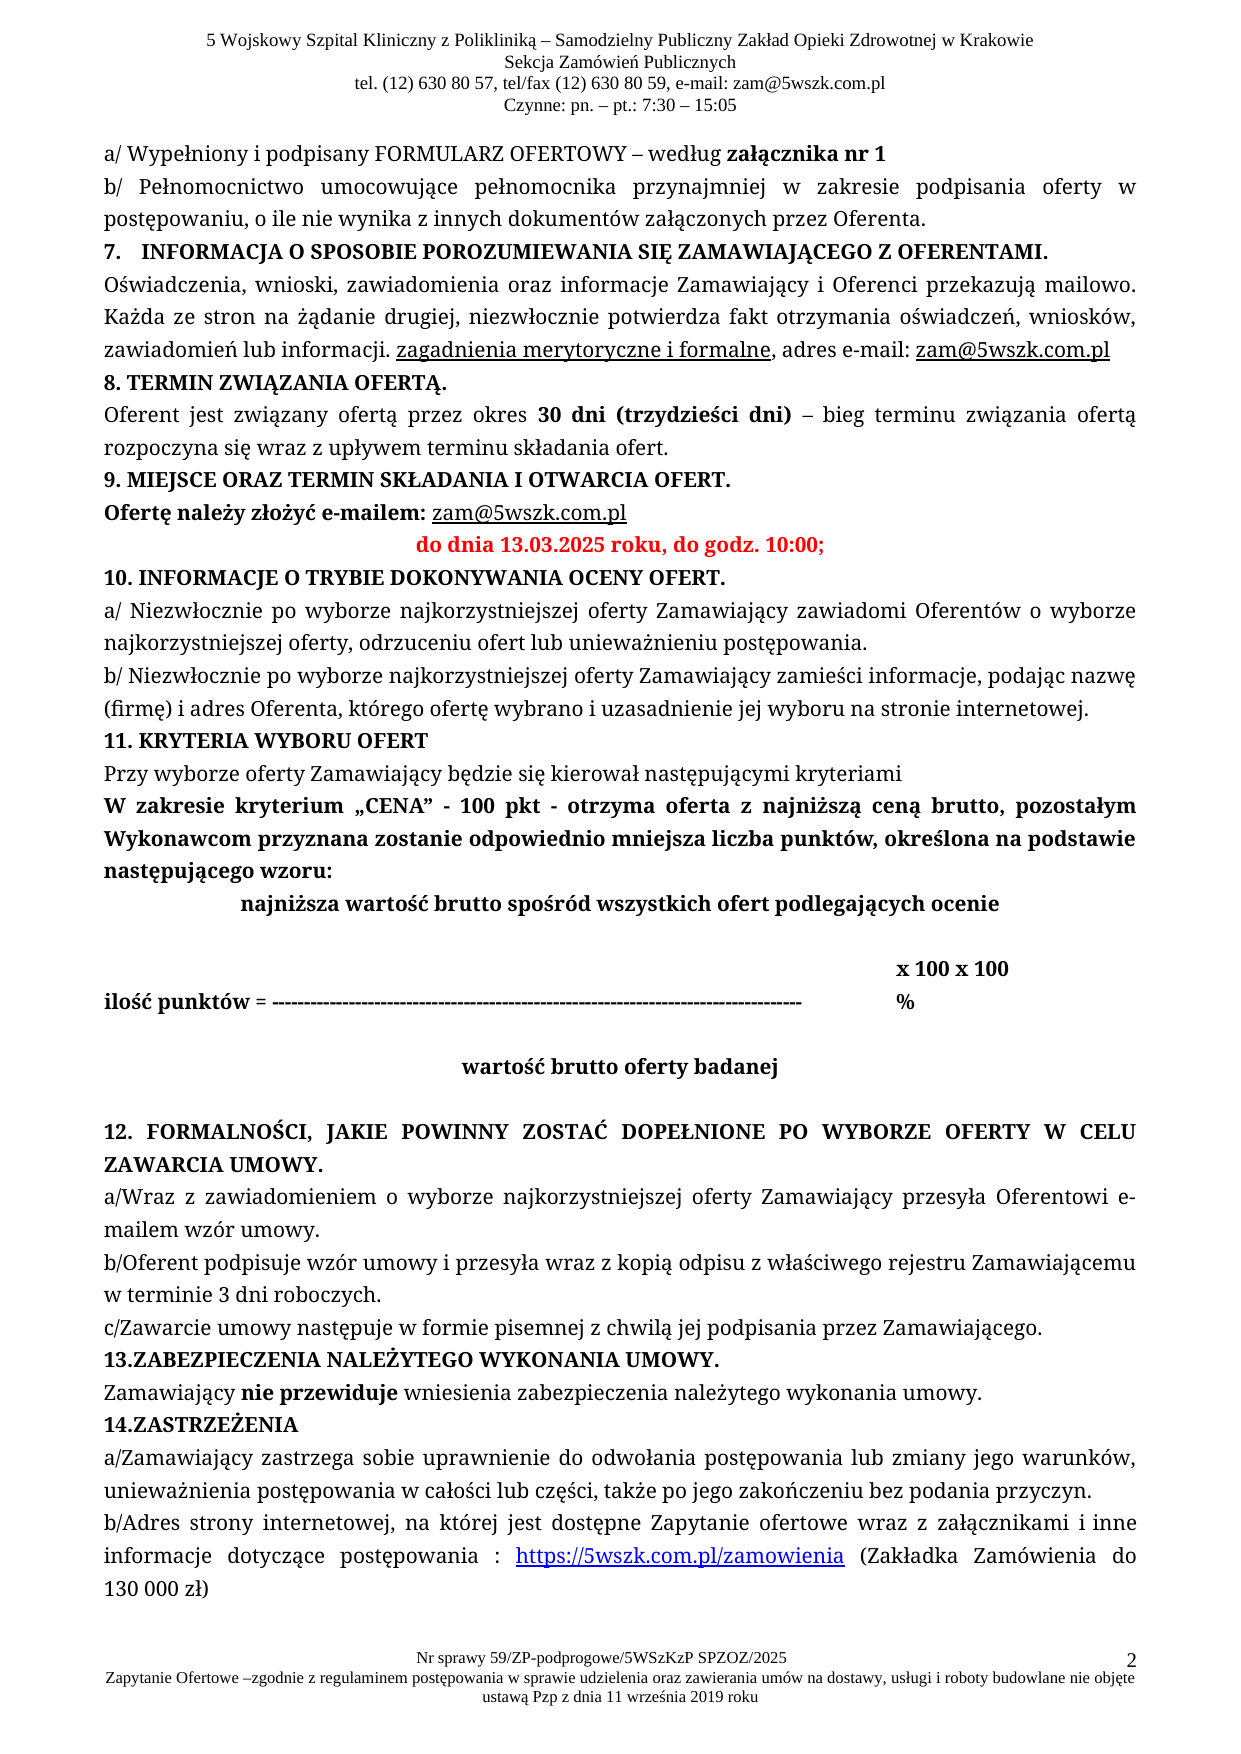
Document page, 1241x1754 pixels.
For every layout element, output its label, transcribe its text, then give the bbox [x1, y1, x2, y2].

text do dnia 13.03.2025 roku, do godz. 10:00; [103, 531, 1137, 559]
text c/Zawarcie umowy następuje w formie pisemnej z chwilą jej podpisania przez Zamawiającego. [103, 1313, 1137, 1341]
text 8. TERMIN ZWIĄZANIA OFERTĄ. [103, 368, 1137, 396]
text b/ Pełnomocnictwo umocowujące pełnomocnika przynajmniej w zakresie podpisania oferty w postępowaniu, o ile nie wynika z innych dokumentów załączonych przez Oferenta. [103, 172, 1137, 233]
text b/Oferent podpisuje wzór umowy i przesyła wraz z kopią odpisu z właściwego rejestru Zamawiającemu w terminie 3 dni roboczych. [103, 1248, 1137, 1309]
text 13.ZABEZPIECZENIA NALEŻYTEGO WYKONANIA UMOWY. [103, 1345, 1137, 1374]
text Oferent jest związany ofertą przez okres 30 dni (trzydzieści dni) – bieg terminu związania ofertą rozpoczyna się wraz z upływem terminu składania ofert. [103, 400, 1137, 461]
text a/Wraz z zawiadomieniem o wyborze najkorzystniejszej oferty Zamawiający przesyła Oferentowi e-mailem wzór umowy. [103, 1182, 1137, 1243]
text wartość brutto oferty badanej [103, 1052, 1137, 1080]
text Ofertę należy złożyć e-mailem: zam@5wszk.com.pl [103, 498, 1137, 526]
table_header x 100 x 100 % [896, 955, 1019, 1019]
text 7. INFORMACJA O SPOSOBIE POROZUMIEWANIA SIĘ ZAMAWIAJĄCEGO Z OFERENTAMI. [103, 237, 1137, 266]
text 9. MIEJSCE ORAZ TERMIN SKŁADANIA I OTWARCIA OFERT. [103, 465, 1137, 494]
text a/ Niezwłocznie po wyborze najkorzystniejszej oferty Zamawiający zawiadomi Oferentów o wyborze najkorzystniejszej oferty, odrzuceniu ofert lub unieważnieniu postępowania. [103, 596, 1137, 657]
text a/Zamawiający zastrzega sobie uprawnienie do odwołania postępowania lub zmiany jego warunków, unieważnienia postępowania w całości lub części, także po jego zakończeniu bez podania przyczyn. [103, 1443, 1137, 1504]
text W zakresie kryterium „CENA” - 100 pkt - otrzyma oferta z najniższą ceną brutto, pozostałym Wykonawcom przyznana zostanie odpowiednio mniejsza liczba punktów, określona na podstawie następującego wzoru: [103, 791, 1137, 885]
text najniższa wartość brutto spośród wszystkich ofert podlegających ocenie [103, 889, 1137, 918]
text 11. KRYTERIA WYBORU OFERT [103, 726, 1137, 755]
table_header ilość punktów = ----------------------------------------------------------------------------------- [104, 955, 896, 1019]
text 14.ZASTRZEŻENIA [103, 1411, 1137, 1439]
text b/Adres strony internetowej, na której jest dostępne Zapytanie ofertowe wraz z załącznikami i inne informacje dotyczące postępowania : https://5wszk.com.pl/zamowienia (Zakładka Zamówienia do 130 000 zł) [103, 1508, 1137, 1602]
text b/ Niezwłocznie po wyborze najkorzystniejszej oferty Zamawiający zamieści informacje, podając nazwę (firmę) i adres Oferenta, którego ofertę wybrano i uzasadnienie jej wyboru na stronie internetowej. [103, 661, 1137, 722]
text Przy wyborze oferty Zamawiający będzie się kierował następującymi kryteriami [103, 759, 1137, 787]
text 10. INFORMACJE O TRYBIE DOKONYWANIA OCENY OFERT. [103, 563, 1137, 592]
text a/ Wypełniony i podpisany FORMULARZ OFERTOWY – według załącznika nr 1 [103, 139, 1137, 168]
text Zamawiający nie przewiduje wniesienia zabezpieczenia należytego wykonania umowy. [103, 1378, 1137, 1406]
text 12. FORMALNOŚCI, JAKIE POWINNY ZOSTAĆ DOPEŁNIONE PO WYBORZE OFERTY W CELU ZAWARCIA UMOWY. [103, 1117, 1137, 1178]
text Oświadczenia, wnioski, zawiadomienia oraz informacje Zamawiający i Oferenci przekazują mailowo. Każda ze stron na żądanie drugiej, niezwłocznie potwierdza fakt otrzymania oświadczeń, wniosków, zawiadomień lub informacji. zagadnienia merytoryczne i formalne, adres e-mail: zam@5wszk.com.pl [103, 270, 1137, 363]
